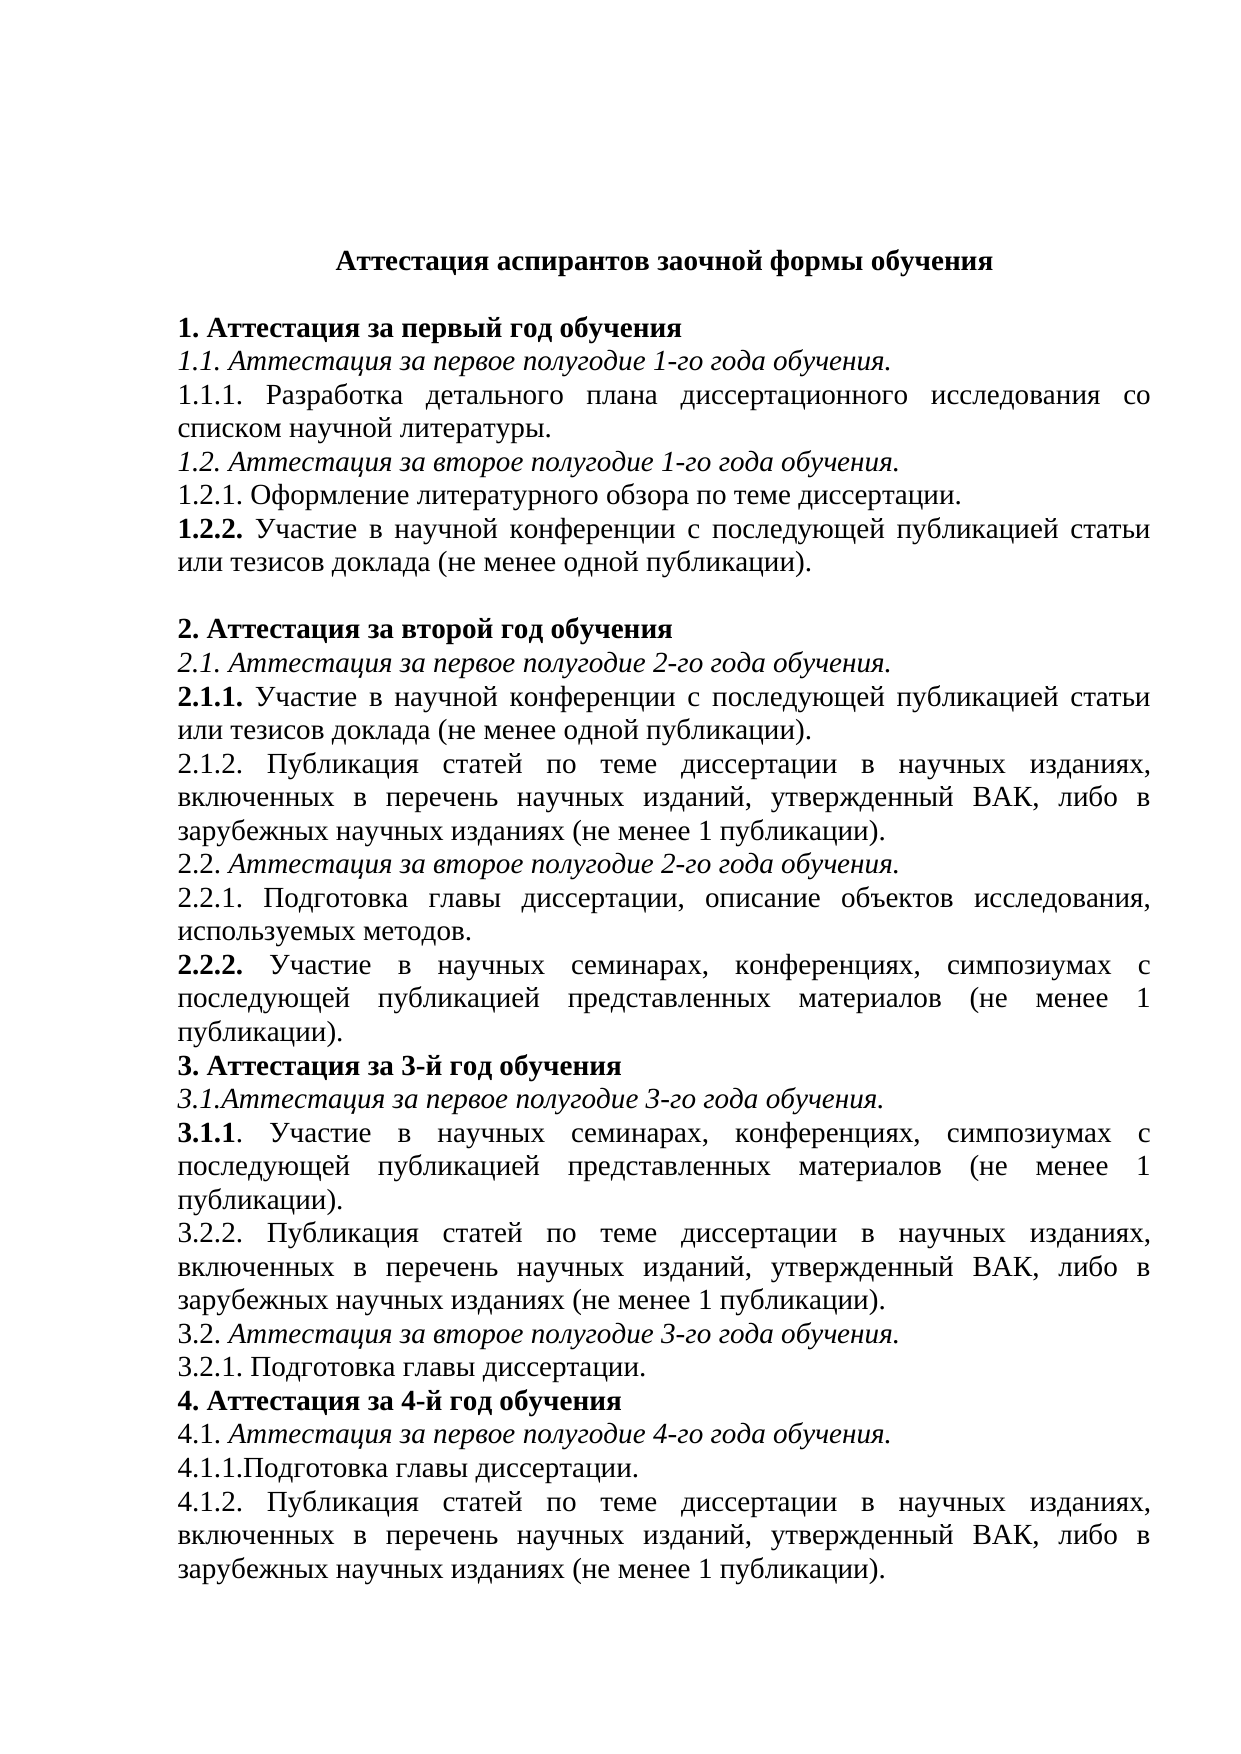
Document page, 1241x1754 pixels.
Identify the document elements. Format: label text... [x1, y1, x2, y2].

text 4.1. Аттестация за первое полугодие 4-го года обучения. [177, 1417, 1152, 1450]
text 4.1.1.Подготовка главы диссертации. [177, 1450, 1152, 1484]
text 1.2. Аттестация за второе полугодие 1-го года обучения. [177, 444, 1152, 477]
text 3.2. Аттестация за второе полугодие 3-го года обучения. [177, 1316, 1152, 1349]
text 2.1. Аттестация за первое полугодие 2-го года обучения. [177, 645, 1152, 679]
text 2.2.1. Подготовка главы диссертации, описание объектов исследования, используемых методов. [177, 880, 1152, 947]
text 3.1.1. Участие в научных семинарах, конференциях, симпозиумах с последующей публикацией представленных материалов (не менее 1 публикации). [177, 1115, 1152, 1215]
text 3.1.Аттестация за первое полугодие 3-го года обучения. [177, 1081, 1152, 1115]
text 1.2.1. Оформление литературного обзора по теме диссертации. [177, 477, 1152, 511]
text 2. Аттестация за второй год обучения [177, 612, 1152, 645]
text 2.1.1. Участие в научной конференции с последующей публикацией статьи или тезисов доклада (не менее одной публикации). [177, 679, 1152, 746]
text 1.1. Аттестация за первое полугодие 1-го года обучения. [177, 343, 1152, 377]
text 4. Аттестация за 4-й год обучения [177, 1383, 1152, 1417]
text 4.1.2. Публикация статей по теме диссертации в научных изданиях, включенных в перечень научных изданий, утвержденный ВАК, либо в зарубежных научных изданиях (не менее 1 публикации). [177, 1484, 1152, 1584]
text Аттестация аспирантов заочной формы обучения [177, 243, 1152, 276]
text 1.1.1. Разработка детального плана диссертационного исследования со списком научной литературы. [177, 377, 1152, 444]
text 3.2.1. Подготовка главы диссертации. [177, 1349, 1152, 1383]
text 1.2.2. Участие в научной конференции с последующей публикацией статьи или тезисов доклада (не менее одной публикации). [177, 511, 1152, 578]
text 3. Аттестация за 3-й год обучения [177, 1048, 1152, 1081]
text 1. Аттестация за первый год обучения [177, 310, 1152, 343]
text 2.1.2. Публикация статей по теме диссертации в научных изданиях, включенных в перечень научных изданий, утвержденный ВАК, либо в зарубежных научных изданиях (не менее 1 публикации). [177, 746, 1152, 846]
text 2.2.2. Участие в научных семинарах, конференциях, симпозиумах с последующей публикацией представленных материалов (не менее 1 публикации). [177, 947, 1152, 1048]
text 2.2. Аттестация за второе полугодие 2-го года обучения. [177, 846, 1152, 880]
text 3.2.2. Публикация статей по теме диссертации в научных изданиях, включенных в перечень научных изданий, утвержденный ВАК, либо в зарубежных научных изданиях (не менее 1 публикации). [177, 1215, 1152, 1316]
